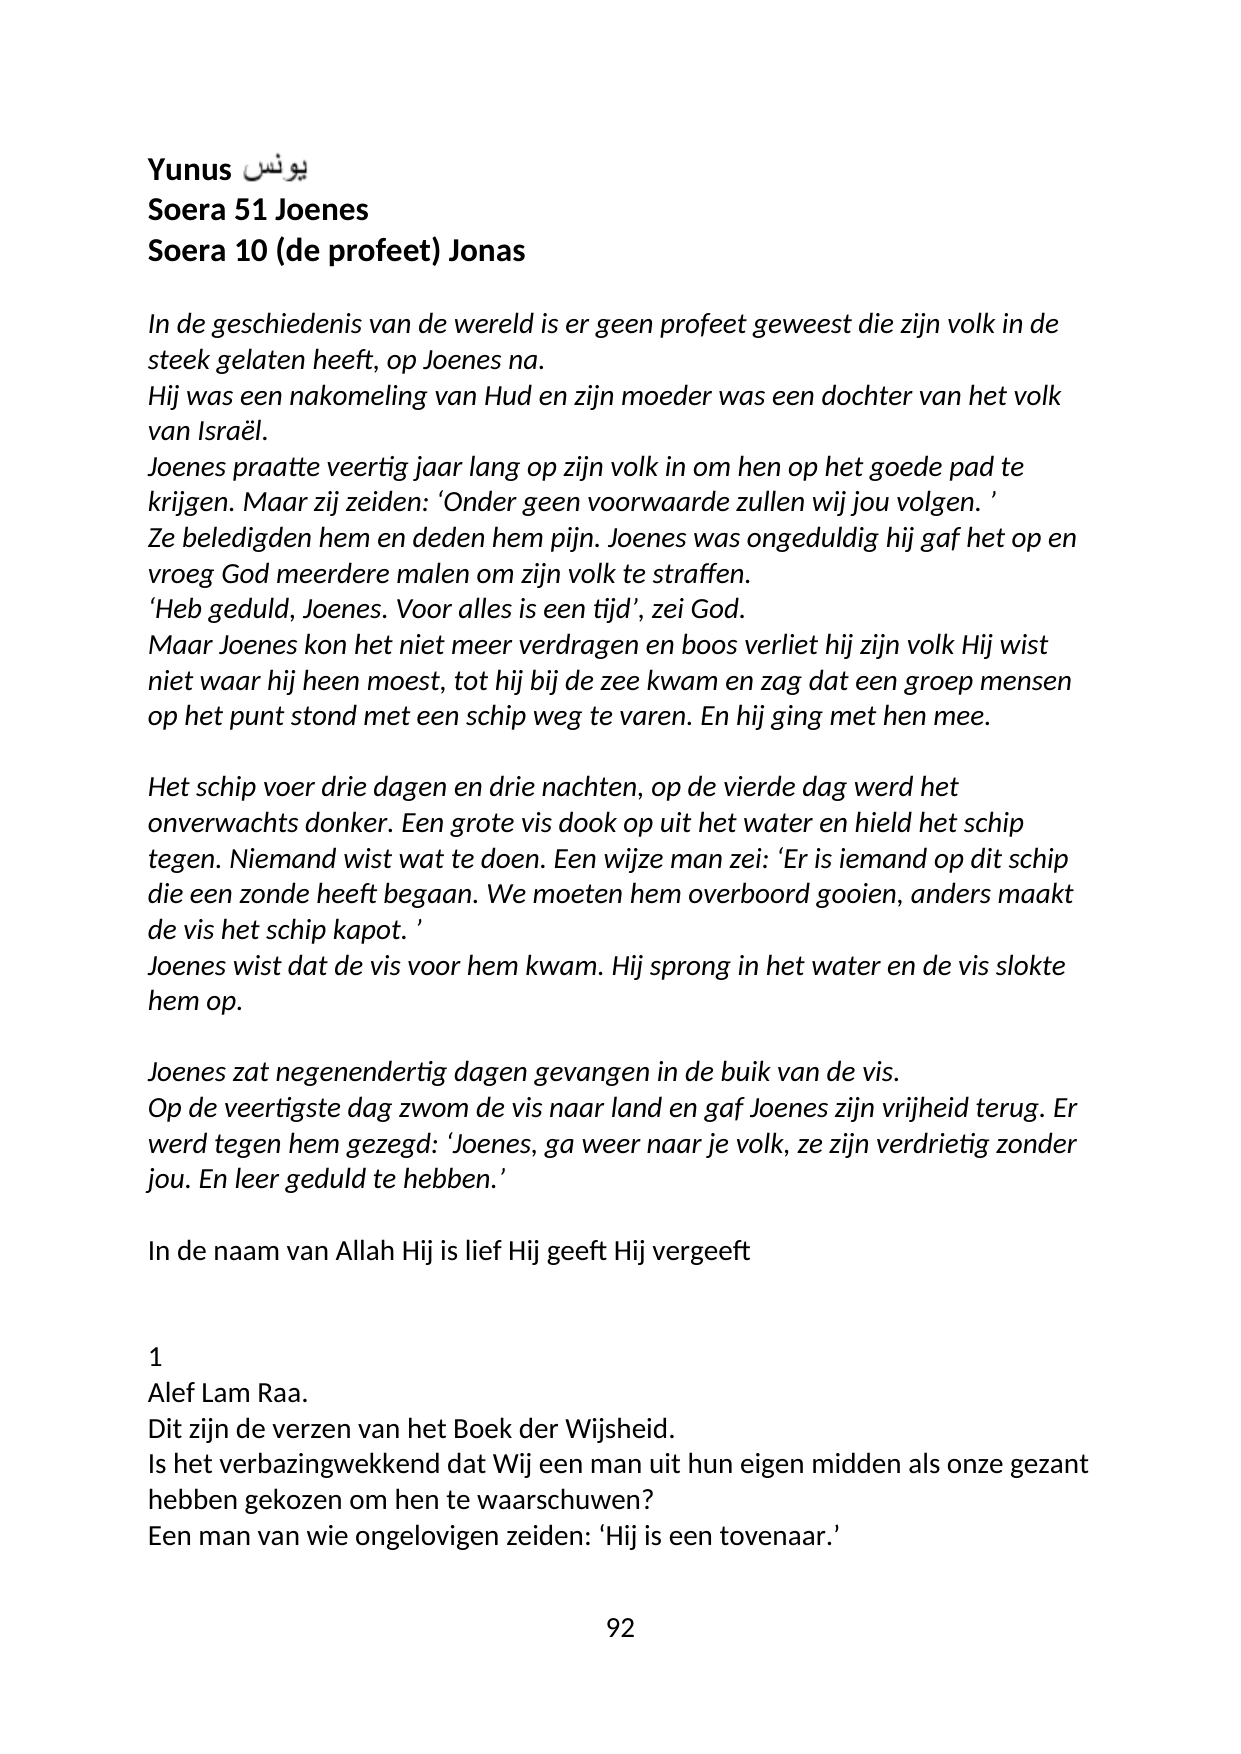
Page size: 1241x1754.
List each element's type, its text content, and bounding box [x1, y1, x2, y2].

text Ze beledigden hem en deden hem pijn. Joenes was ongeduldig hij gaf het op en vroeg God meerdere malen om zijn volk te straffen. [148, 519, 1093, 590]
text Het schip voer drie dagen en drie nachten, op de vierde dag werd het onverwachts donker. Een grote vis dook op uit het water en hield het schip tegen. Niemand wist wat te doen. Een wijze man zei: ‘Er is iemand op dit schip die een zonde heeft begaan. We moeten hem overboord gooien, anders maakt de vis het schip kapot. ’ [148, 768, 1093, 947]
text Yunus [148, 148, 1093, 188]
text 1 [148, 1338, 1093, 1374]
text Joenes praatte veertig jaar lang op zijn volk in om hen op het goede pad te [148, 448, 1093, 483]
text Soera 51 Joenes [148, 188, 1093, 229]
text In de naam van Allah Hij is lief Hij geeft Hij vergeeft [148, 1232, 1093, 1267]
text steek gelaten heeft, op Joenes na. [148, 341, 1093, 377]
text In de geschiedenis van de wereld is er geen profeet geweest die zijn volk in de [148, 305, 1093, 341]
text van Israël. [148, 412, 1093, 448]
text Dit zijn de verzen van het Boek der Wijsheid. [148, 1410, 1093, 1445]
text Een man van wie ongelovigen zeiden: ‘Hij is een tovenaar.’ [148, 1517, 1093, 1552]
text Soera 10 (de profeet) Jonas [148, 229, 1093, 270]
text Hij was een nakomeling van Hud en zijn moeder was een dochter van het volk [148, 377, 1093, 412]
text Alef Lam Raa. [148, 1374, 1093, 1410]
text Maar Joenes kon het niet meer verdragen en boos verliet hij zijn volk Hij wist [148, 626, 1093, 662]
text niet waar hij heen moest, tot hij bij de zee kwam en zag dat een groep mensen [148, 662, 1093, 697]
text Is het verbazingwekkend dat Wij een man uit hun eigen midden als onze gezant hebben gekozen om hen te waarschuwen? [148, 1445, 1093, 1517]
text Joenes wist dat de vis voor hem kwam. Hij sprong in het water en de vis slokte [148, 947, 1093, 982]
text Op de veertigste dag zwom de vis naar land en gaf Joenes zijn vrijheid terug. Er werd tegen hem gezegd: ‘Joenes, ga weer naar je volk, ze zijn verdrietig zonder jou. En leer geduld te hebben.’ [148, 1089, 1093, 1196]
text op het punt stond met een schip weg te varen. En hij ging met hen mee. [148, 697, 1093, 733]
text hem op. [148, 982, 1093, 1018]
text krijgen. Maar zij zeiden: ‘Onder geen voorwaarde zullen wij jou volgen. ’ [148, 483, 1093, 519]
text Joenes zat negenendertig dagen gevangen in de buik van de vis. [148, 1053, 1093, 1089]
text ‘Heb geduld, Joenes. Voor alles is een tijd’, zei God. [148, 590, 1093, 626]
